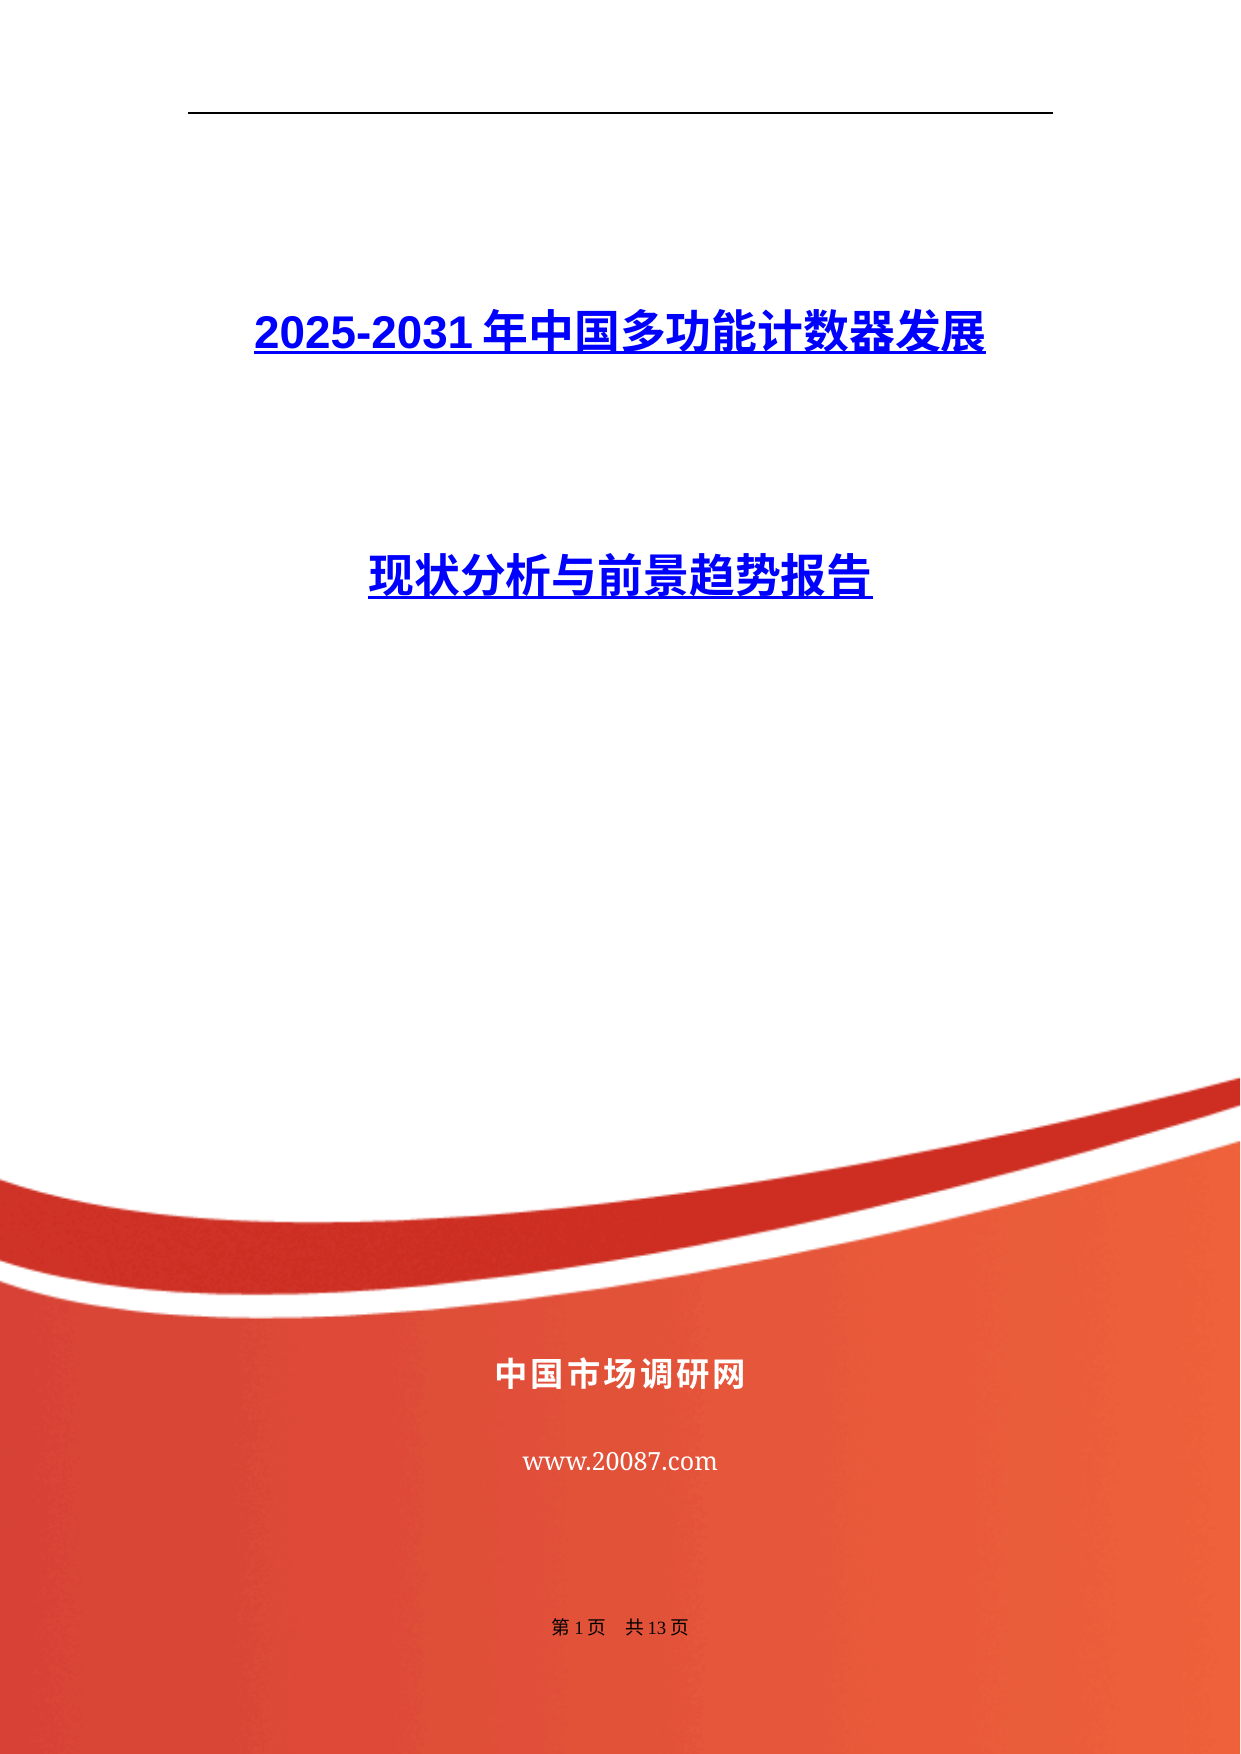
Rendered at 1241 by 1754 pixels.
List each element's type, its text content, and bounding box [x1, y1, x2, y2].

text www.20087.com [187, 1428, 1053, 1493]
picture [0, 1006, 1241, 1754]
table_header 2025-2031年中国多功能计数器发展现状分析与前景趋势报告 [188, 207, 1053, 773]
subtitle 中国市场调研网 [187, 1339, 1053, 1404]
